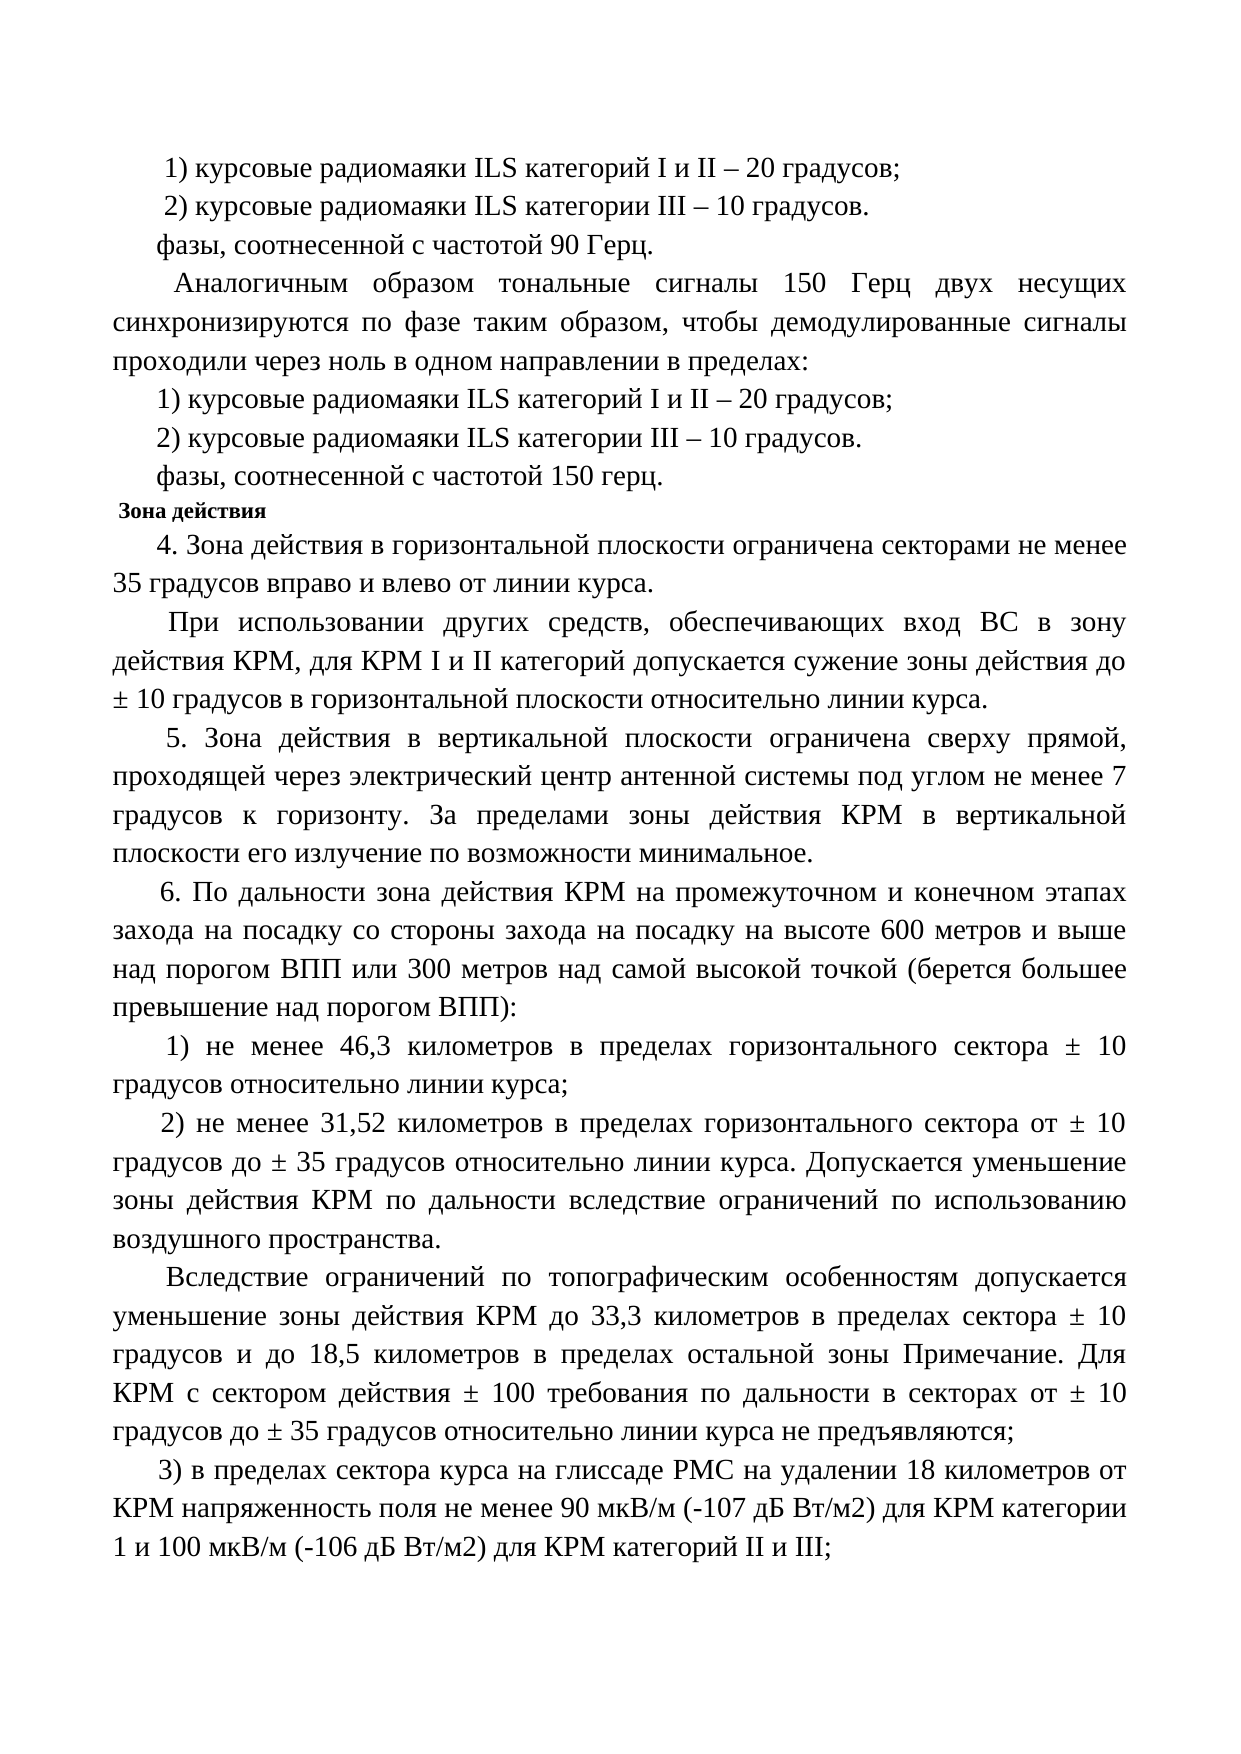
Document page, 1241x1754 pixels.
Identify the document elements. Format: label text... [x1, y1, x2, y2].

text 5. Зона действия в вертикальной плоскости ограничена сверху прямой, проходящей через электрический центр антенной системы под углом не менее 7 градусов к горизонту. За пределами зоны действия КРМ в вертикальной плоскости его излучение по возможности минимальное. [112, 720, 1128, 869]
text Зона действия [112, 497, 1128, 523]
text 4. Зона действия в горизонтальной плоскости ограничена секторами не менее 35 градусов вправо и влево от линии курса. [112, 527, 1128, 599]
text 1) не менее 46,3 километров в пределах горизонтального сектора ± 10 градусов относительно линии курса; [112, 1028, 1128, 1100]
text 2) курсовые радиомаяки ILS категории III – 10 градусов. [112, 188, 1128, 222]
text фазы, соотнесенной с частотой 150 герц. [112, 458, 1128, 492]
text 2) не менее 31,52 километров в пределах горизонтального сектора от ± 10 градусов до ± 35 градусов относительно линии курса. Допускается уменьшение зоны действия КРМ по дальности вследствие ограничений по использованию воздушного пространства. [112, 1105, 1128, 1254]
text 6. По дальности зона действия КРМ на промежуточном и конечном этапах захода на посадку со стороны захода на посадку на высоте 600 метров и выше над порогом ВПП или 300 метров над самой высокой точкой (берется большее превышение над порогом ВПП): [112, 874, 1128, 1023]
text Вследствие ограничений по топографическим особенностям допускается уменьшение зоны действия КРМ до 33,3 километров в пределах сектора ± 10 градусов и до 18,5 километров в пределах остальной зоны Примечание. Для КРМ с сектором действия ± 100 требования по дальности в секторах от ± 10 градусов до ± 35 градусов относительно линии курса не предъявляются; [112, 1259, 1128, 1447]
text 1) курсовые радиомаяки ILS категорий I и II – 20 градусов; [112, 381, 1128, 415]
text Аналогичным образом тональные сигналы 150 Герц двух несущих синхронизируются по фазе таким образом, чтобы демодулированные сигналы проходили через ноль в одном направлении в пределах: [112, 266, 1128, 376]
text При использовании других средств, обеспечивающих вход ВС в зону действия КРМ, для КРМ I и II категорий допускается сужение зоны действия до ± 10 градусов в горизонтальной плоскости относительно линии курса. [112, 604, 1128, 715]
text 2) курсовые радиомаяки ILS категории III – 10 градусов. [112, 420, 1128, 453]
text фазы, соотнесенной с частотой 90 Герц. [112, 227, 1128, 261]
text 3) в пределах сектора курса на глиссаде РМС на удалении 18 километров от КРМ напряженность поля не менее 90 мкВ/м (-107 дБ Вт/м2) для КРМ категории 1 и 100 мкВ/м (-106 дБ Вт/м2) для КРМ категорий II и III; [112, 1452, 1128, 1563]
text 1) курсовые радиомаяки ILS категорий I и II – 20 градусов; [112, 150, 1128, 183]
